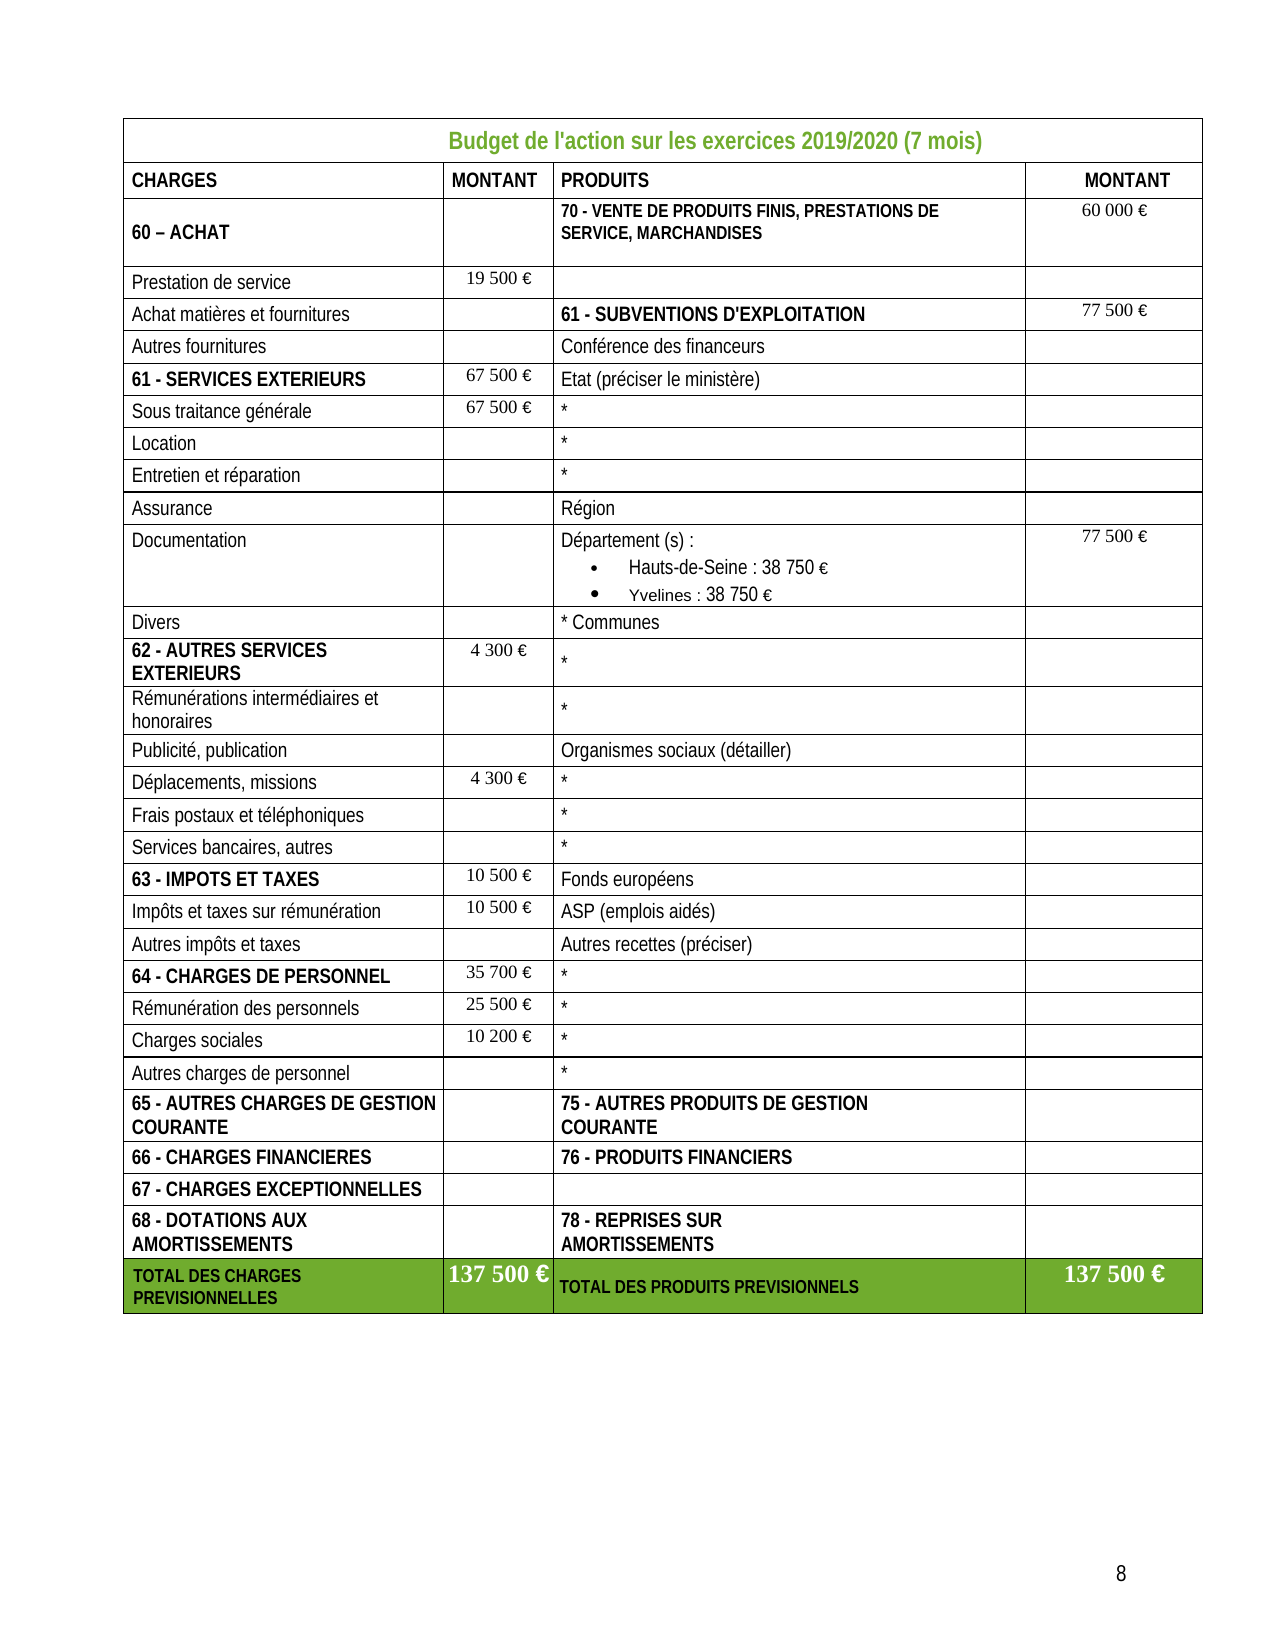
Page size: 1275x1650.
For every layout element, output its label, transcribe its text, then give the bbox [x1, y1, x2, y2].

table_cell [444, 1058, 553, 1088]
table_cell [1026, 364, 1202, 394]
table_cell [1026, 864, 1202, 895]
table_cell Rémunérations intermédiaires et honoraires [124, 687, 443, 734]
table_cell 60 000 € [1026, 199, 1202, 266]
table_cell Services bancaires, autres [124, 832, 443, 863]
table_cell [444, 1174, 553, 1205]
table_cell * [554, 832, 1025, 863]
table_cell 63 - IMPOTS ET TAXES [124, 864, 443, 895]
table_cell * Communes [554, 607, 1025, 638]
table_cell [1026, 1090, 1202, 1141]
table_cell * [554, 460, 1025, 491]
table_cell * [554, 687, 1025, 734]
table_cell [1026, 331, 1202, 362]
table_cell 64 - CHARGES DE PERSONNEL [124, 961, 443, 992]
table_cell [444, 832, 553, 863]
table_cell [444, 1142, 553, 1173]
table_cell Documentation [124, 525, 443, 606]
table_cell MONTANT [1026, 163, 1202, 198]
table_cell [444, 331, 553, 362]
table_cell 25 500 € [444, 993, 553, 1024]
table_cell [444, 460, 553, 491]
table_cell Autres fournitures [124, 331, 443, 362]
table_cell 61 - SUBVENTIONS D'EXPLOITATION [554, 299, 1025, 330]
table_cell [1026, 1142, 1202, 1173]
table_cell 4 300 € [444, 639, 553, 686]
table_cell Publicité, publication [124, 735, 443, 766]
table_cell [444, 687, 553, 734]
table_cell [444, 1090, 553, 1141]
table_cell * [554, 428, 1025, 459]
table_cell 65 - AUTRES CHARGES DE GESTION COURANTE [124, 1090, 443, 1141]
table_cell Location [124, 428, 443, 459]
table_cell 66 - CHARGES FINANCIERES [124, 1142, 443, 1173]
table_cell [444, 493, 553, 523]
table_cell 62 - AUTRES SERVICES EXTERIEURS [124, 639, 443, 686]
table_cell [1026, 267, 1202, 298]
table_cell 35 700 € [444, 961, 553, 992]
table_cell 19 500 € [444, 267, 553, 298]
table_cell 76 - PRODUITS FINANCIERS [554, 1142, 1025, 1173]
table_cell Conférence des financeurs [554, 331, 1025, 362]
table_cell TOTAL DES CHARGES PREVISIONNELLES [124, 1259, 443, 1313]
table_cell Charges sociales [124, 1025, 443, 1056]
table_cell Achat matières et fournitures [124, 299, 443, 330]
table_cell CHARGES [124, 163, 443, 198]
table_cell Etat (préciser le ministère) [554, 364, 1025, 394]
table_cell 68 - DOTATIONS AUX AMORTISSEMENTS [124, 1206, 443, 1258]
table_header Budget de l'action sur les exercices 2019/2020 (7 mois) [124, 119, 1202, 162]
table_cell [1026, 896, 1202, 927]
table_cell 61 - SERVICES EXTERIEURS [124, 364, 443, 394]
table_cell [444, 299, 553, 330]
table_cell Région [554, 493, 1025, 523]
table_cell Département (s) : Hauts-de-Seine : 38 750 € Yvelines : 38 750 € [554, 525, 1025, 606]
table_cell Prestation de service [124, 267, 443, 298]
table_cell [1026, 1058, 1202, 1088]
table_cell [554, 1174, 1025, 1205]
table_cell * [554, 1058, 1025, 1088]
table_cell [1026, 639, 1202, 686]
table_cell Autres impôts et taxes [124, 929, 443, 959]
table_cell [1026, 396, 1202, 427]
table_cell * [554, 799, 1025, 831]
table_cell 67 - CHARGES EXCEPTIONNELLES [124, 1174, 443, 1205]
table_cell Assurance [124, 493, 443, 523]
table_cell 10 500 € [444, 896, 553, 927]
table_cell [1026, 493, 1202, 523]
table_cell Autres recettes (préciser) [554, 929, 1025, 959]
table_cell [444, 428, 553, 459]
table_cell [444, 199, 553, 266]
table_cell [554, 267, 1025, 298]
table_cell 10 200 € [444, 1025, 553, 1056]
table_cell [1026, 993, 1202, 1024]
table_cell [1026, 1025, 1202, 1056]
table_cell Organismes sociaux (détailler) [554, 735, 1025, 766]
table_cell [444, 607, 553, 638]
table_cell * [554, 396, 1025, 427]
table_cell Frais postaux et téléphoniques [124, 799, 443, 831]
table_cell [1026, 832, 1202, 863]
table_cell [444, 929, 553, 959]
table_cell [444, 799, 553, 831]
table_cell * [554, 767, 1025, 798]
table_cell * [554, 639, 1025, 686]
table_cell ASP (emplois aidés) [554, 896, 1025, 927]
table_cell Fonds européens [554, 864, 1025, 895]
table_cell Autres charges de personnel [124, 1058, 443, 1088]
table_cell Déplacements, missions [124, 767, 443, 798]
table_cell [1026, 767, 1202, 798]
table_cell Sous traitance générale [124, 396, 443, 427]
table_cell 67 500 € [444, 364, 553, 394]
table_cell 67 500 € [444, 396, 553, 427]
table_cell Impôts et taxes sur rémunération [124, 896, 443, 927]
table_cell Entretien et réparation [124, 460, 443, 491]
table_cell TOTAL DES PRODUITS PREVISIONNELS [554, 1259, 1025, 1313]
table_cell [444, 525, 553, 606]
table_cell Rémunération des personnels [124, 993, 443, 1024]
table_cell 137 500 € [444, 1259, 553, 1313]
table_cell [1026, 460, 1202, 491]
table_cell [1026, 687, 1202, 734]
table_cell 77 500 € [1026, 525, 1202, 606]
table_cell 137 500 € [1026, 1259, 1202, 1313]
table_cell * [554, 961, 1025, 992]
table_cell 4 300 € [444, 767, 553, 798]
table_cell PRODUITS [554, 163, 1025, 198]
table_cell 70 - VENTE DE PRODUITS FINIS, PRESTATIONS DE SERVICE, MARCHANDISES [554, 199, 1025, 266]
table_cell * [554, 993, 1025, 1024]
table_cell 78 - REPRISES SUR AMORTISSEMENTS [554, 1206, 1025, 1258]
table_cell [1026, 1206, 1202, 1258]
table_cell 60 – ACHAT [124, 199, 443, 266]
table_cell [444, 1206, 553, 1258]
table_cell [1026, 961, 1202, 992]
table_cell [444, 735, 553, 766]
table_cell MONTANT [444, 163, 553, 198]
table_cell 10 500 € [444, 864, 553, 895]
table_cell 77 500 € [1026, 299, 1202, 330]
table_cell [1026, 1174, 1202, 1205]
table_cell [1026, 929, 1202, 959]
table_cell * [554, 1025, 1025, 1056]
table_cell [1026, 607, 1202, 638]
table_cell 75 - AUTRES PRODUITS DE GESTION COURANTE [554, 1090, 1025, 1141]
table_cell Divers [124, 607, 443, 638]
table_cell [1026, 428, 1202, 459]
table_cell [1026, 735, 1202, 766]
table_cell [1026, 799, 1202, 831]
